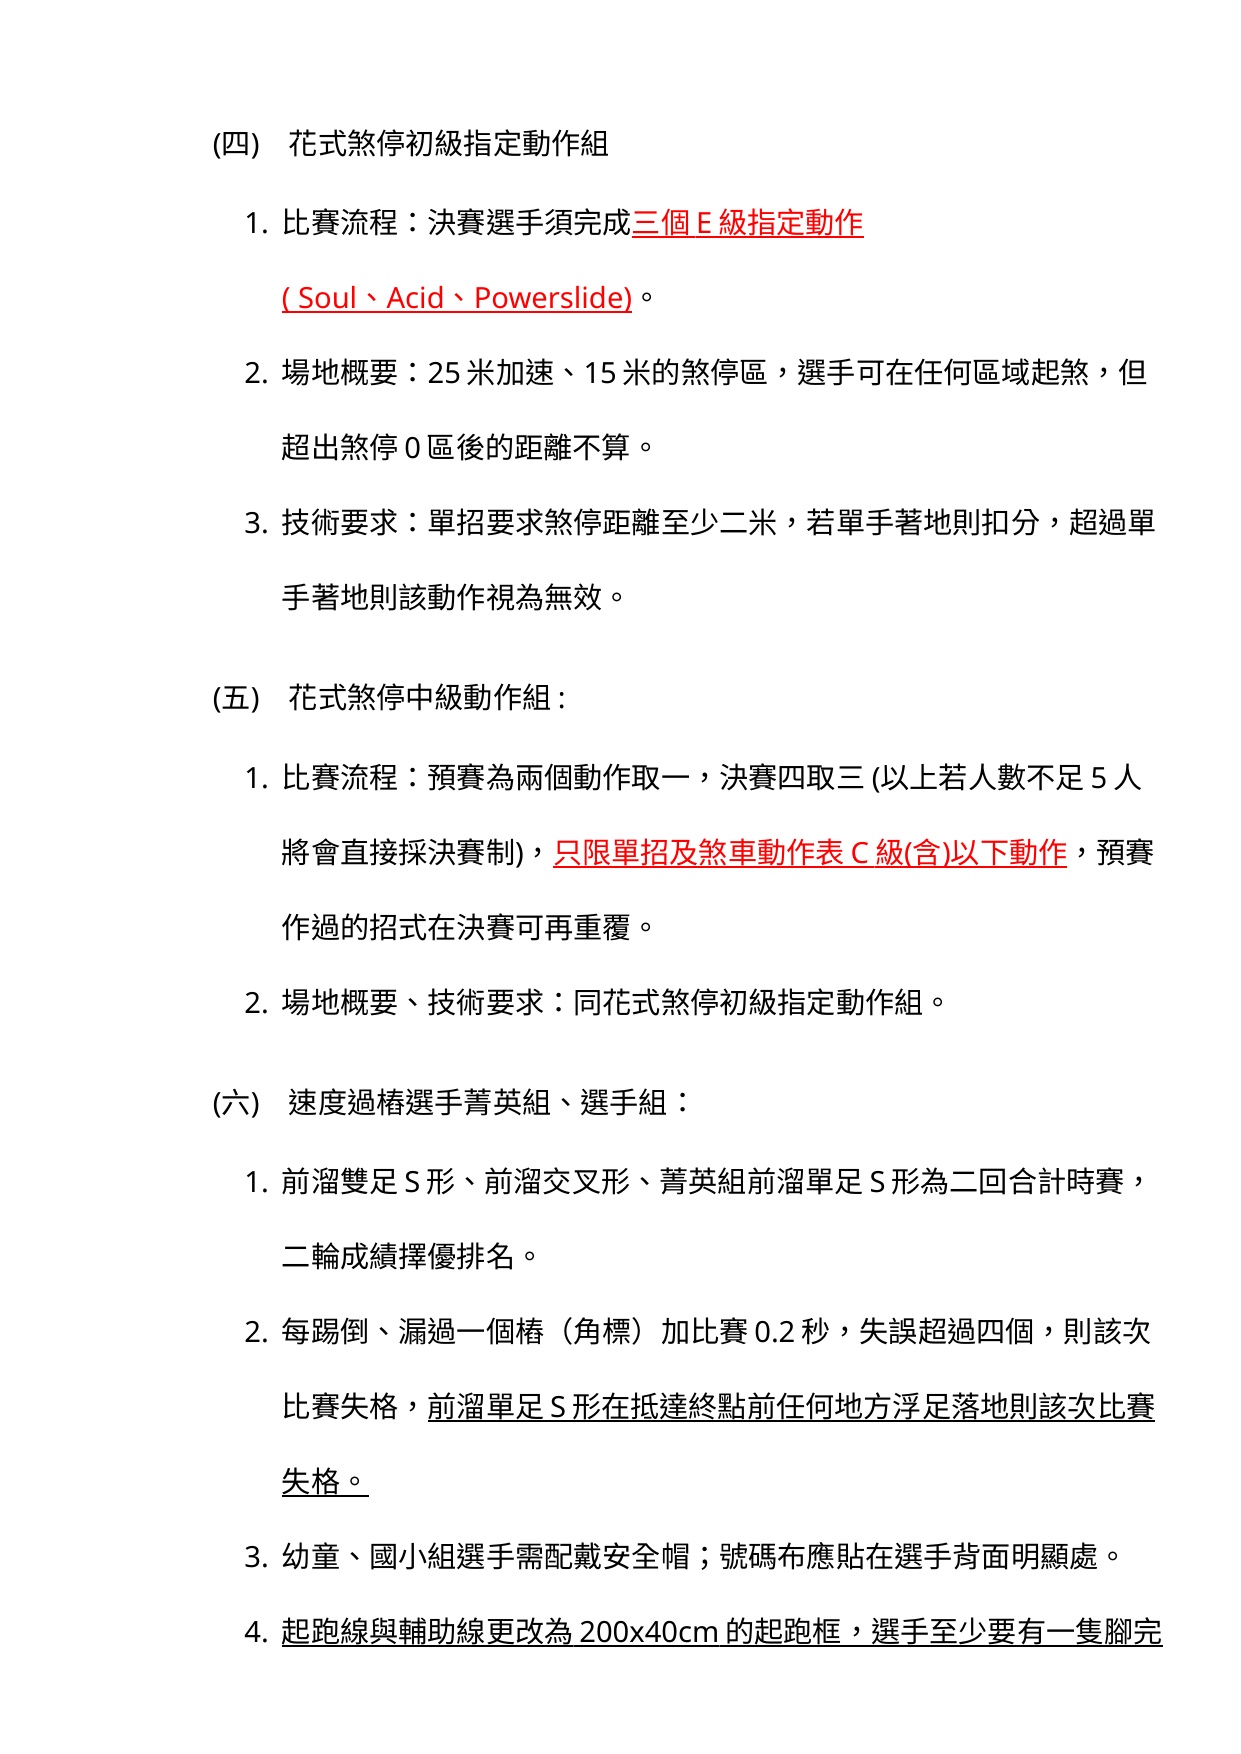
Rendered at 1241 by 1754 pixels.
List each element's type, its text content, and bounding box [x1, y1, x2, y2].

list 比賽流程：預賽為兩個動作取一，決賽四取三 (以上若人數不足5人將會直接採決賽制)，只限單招及煞車動作表C級(含)以下動作，預賽作過的招式在決賽可再重覆。 [244, 738, 1167, 963]
list 速度過樁選手菁英組、選手組： [213, 1063, 1167, 1138]
list 前溜雙足S形、前溜交叉形、菁英組前溜單足S形為二回合計時賽，二輪成績擇優排名。 [244, 1143, 1167, 1293]
list 花式煞停中級動作組 : [213, 659, 1167, 734]
list 每踢倒、漏過一個樁（角標）加比賽0.2秒，失誤超過四個，則該次比賽失格，前溜單足S形在抵達終點前任何地方浮足落地則該次比賽失格。 [244, 1293, 1167, 1518]
list 幼童、國小組選手需配戴安全帽；號碼布應貼在選手背面明顯處。 [244, 1518, 1167, 1593]
list 場地概要、技術要求：同花式煞停初級指定動作組。 [244, 963, 1167, 1038]
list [244, 1593, 1167, 1668]
list 花式煞停初級指定動作組 [213, 104, 1167, 179]
list 技術要求：單招要求煞停距離至少二米，若單手著地則扣分，超過單手著地則該動作視為無效。 [244, 484, 1167, 634]
list 比賽流程：決賽選手須完成三個E級指定動作( Soul、Acid、Powerslide)。 [244, 184, 1167, 334]
list 場地概要：25米加速、15米的煞停區，選手可在任何區域起煞，但超出煞停0區後的距離不算。 [244, 334, 1167, 484]
